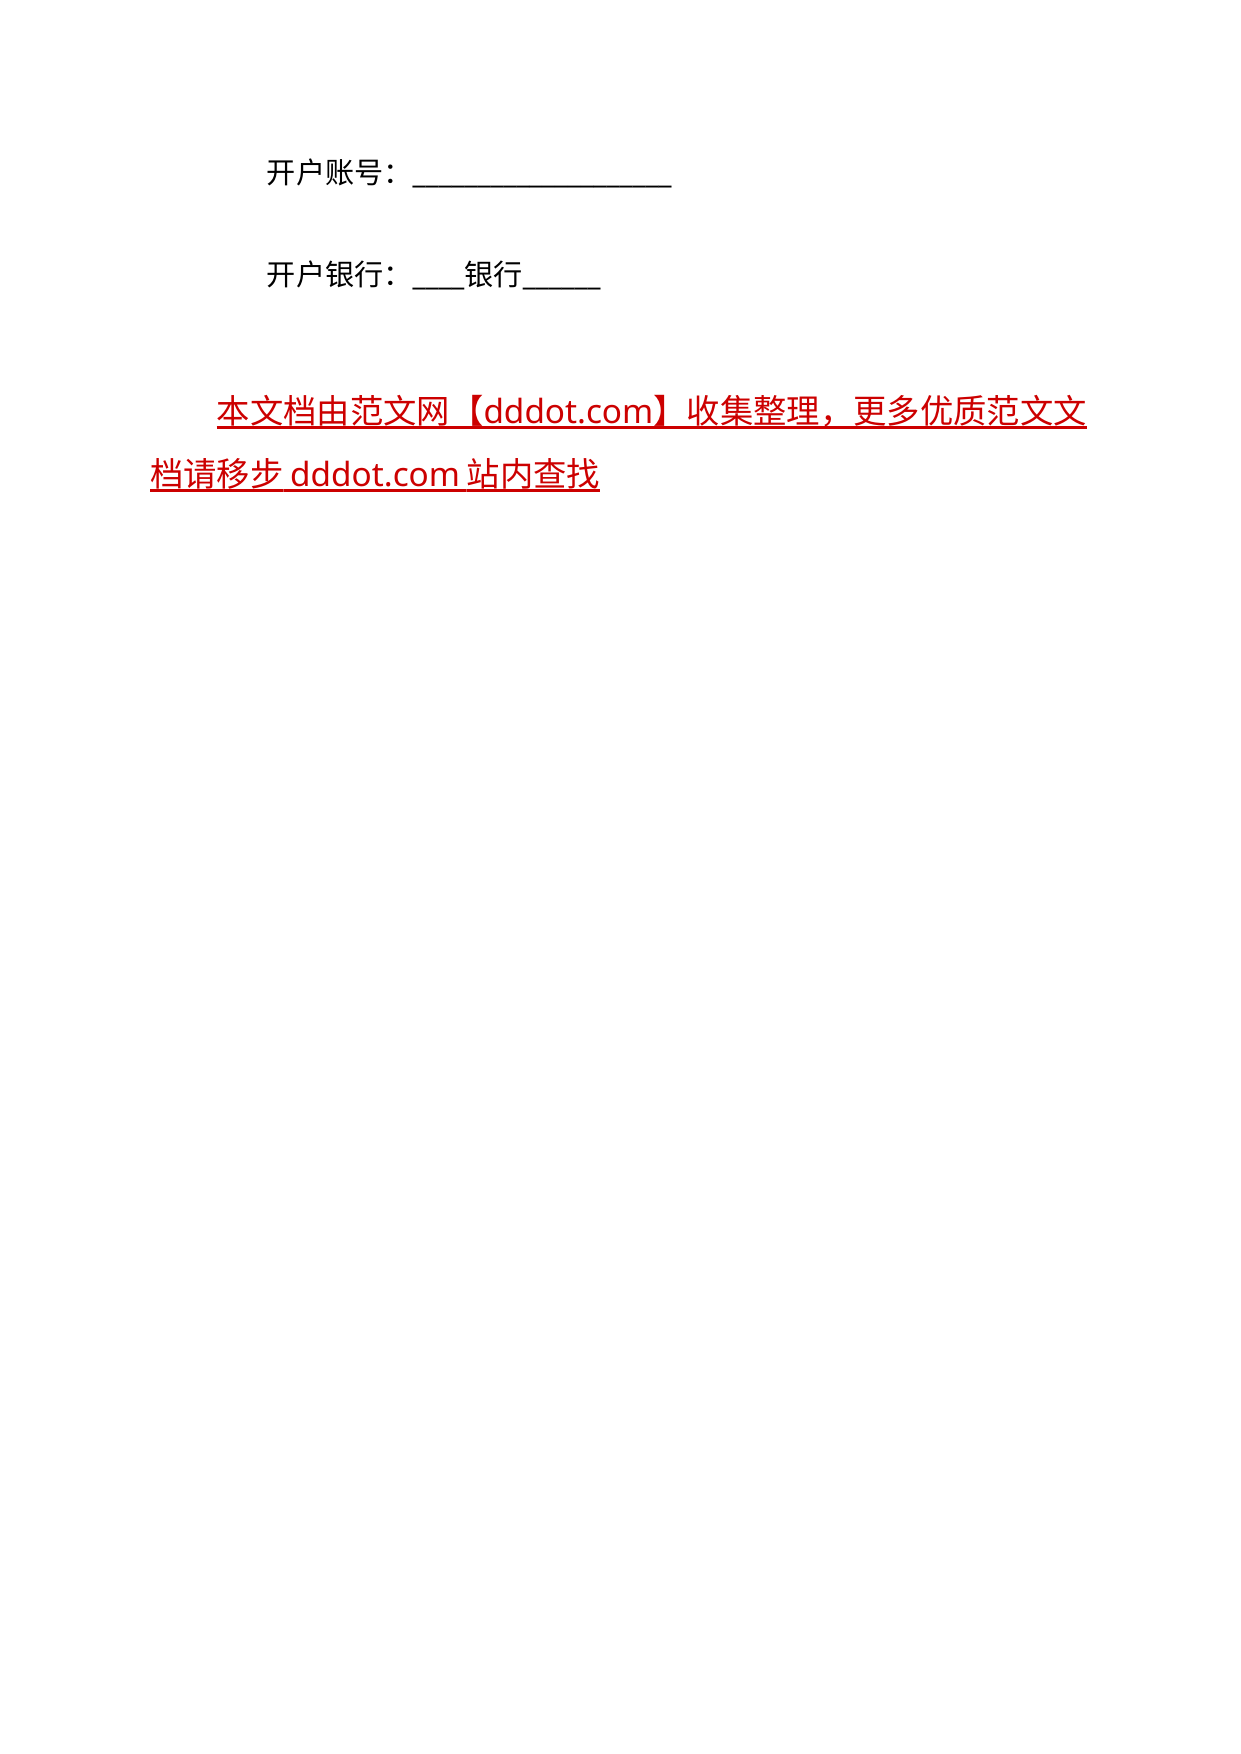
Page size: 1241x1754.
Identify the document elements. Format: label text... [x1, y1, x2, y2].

text 本文档由范文网【dddot.com】收集整理，更多优质范文文档请移步dddot.com站内查找 [150, 385, 1090, 496]
text 开户银行：____银行______ [150, 252, 1090, 294]
text 开户账号：____________________ [150, 150, 1090, 192]
